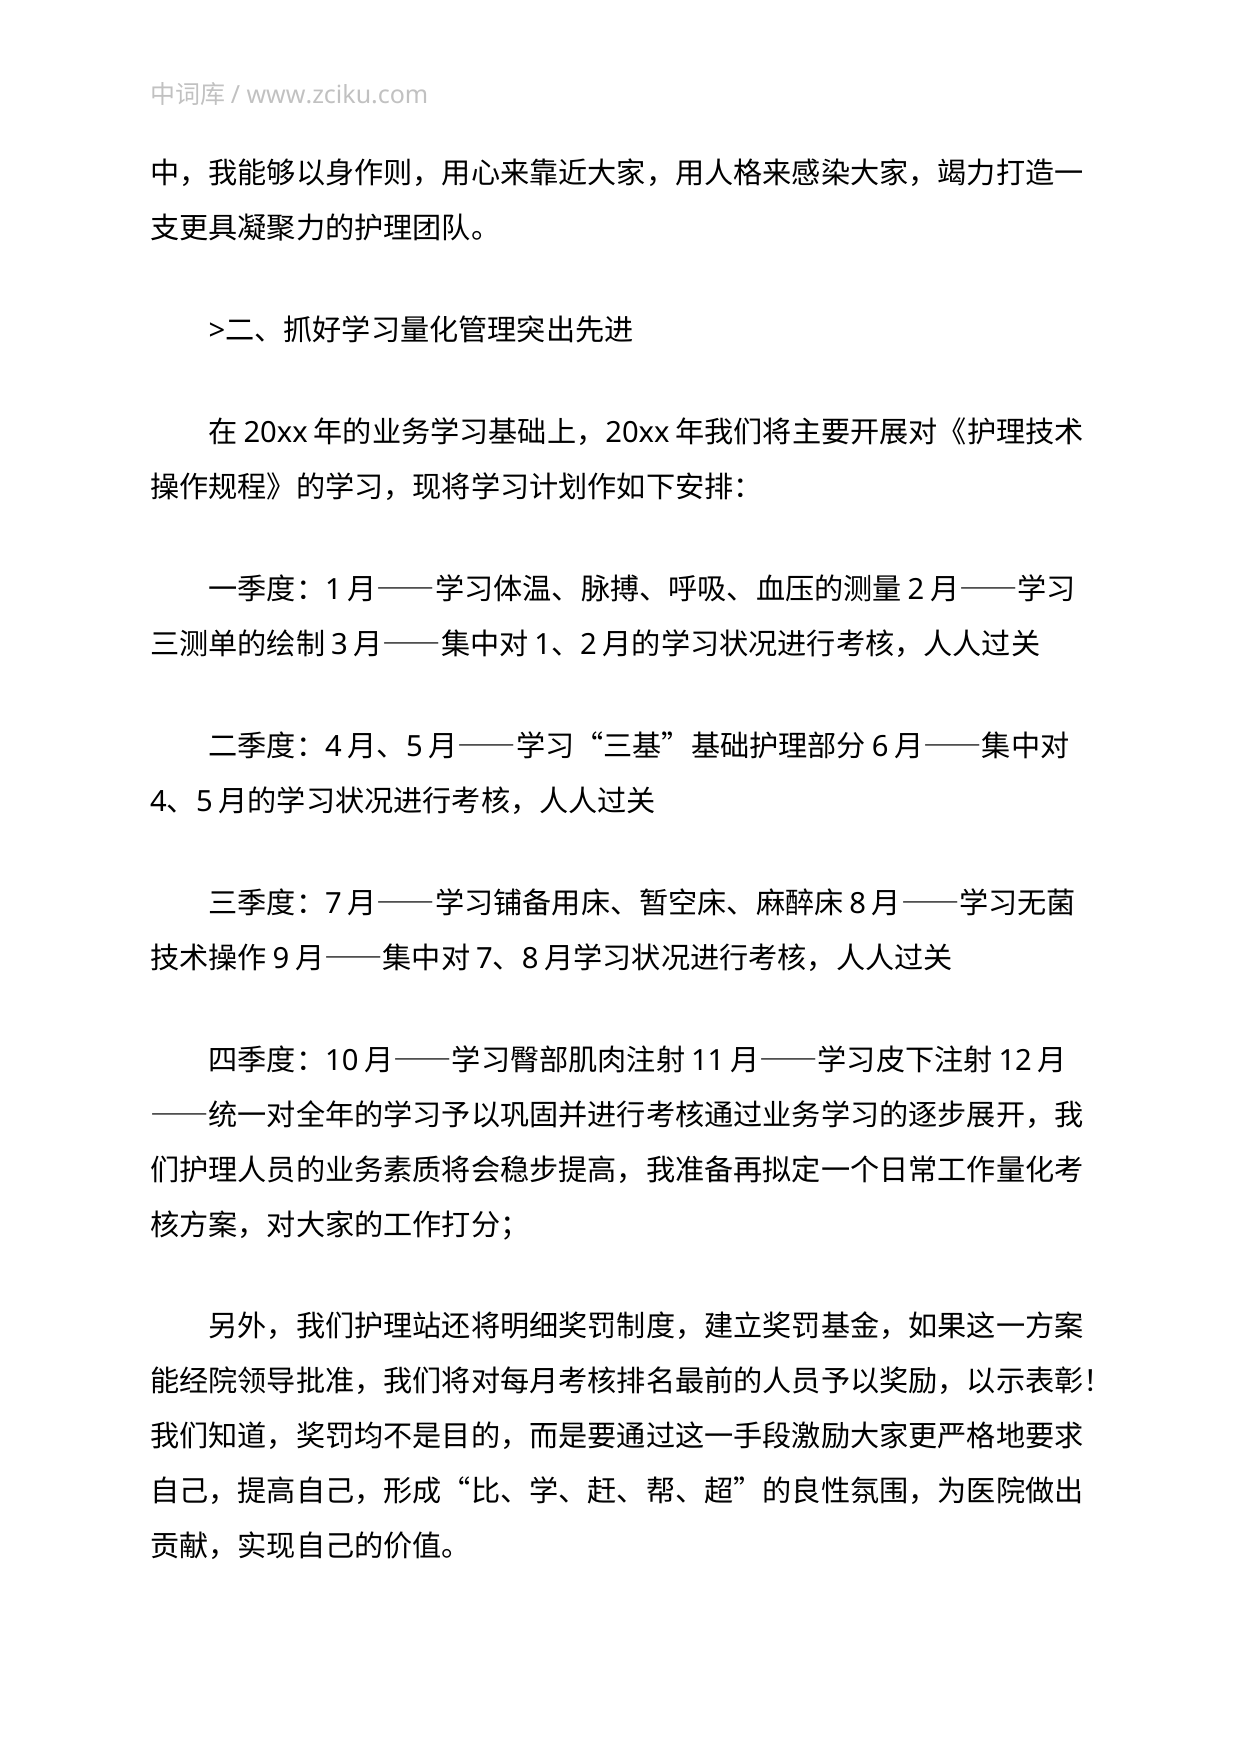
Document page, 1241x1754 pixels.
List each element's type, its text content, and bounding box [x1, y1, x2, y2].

text 三季度：7月——学习铺备用床、暂空床、麻醉床8月——学习无菌技术操作9月——集中对7、8月学习状况进行考核，人人过关 [150, 879, 1090, 977]
text 二季度：4月、5月——学习“三基”基础护理部分6月——集中对4、5月的学习状况进行考核，人人过关 [150, 722, 1090, 820]
text 一季度：1月——学习体温、脉搏、呼吸、血压的测量2月——学习三测单的绘制3月——集中对1、2月的学习状况进行考核，人人过关 [150, 565, 1090, 663]
text 另外，我们护理站还将明细奖罚制度，建立奖罚基金，如果这一方案能经院领导批准，我们将对每月考核排名最前的人员予以奖励，以示表彰！我们知道，奖罚均不是目的，而是要通过这一手段激励大家更严格地要求自己，提高自己，形成“比、学、赶、帮、超”的良性氛围，为医院做出贡献，实现自己的价值。 [150, 1303, 1090, 1565]
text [150, 150, 1090, 247]
text 在20xx年的业务学习基础上，20xx年我们将主要开展对《护理技术操作规程》的学习，现将学习计划作如下安排： [150, 409, 1090, 506]
text 四季度：10月——学习臀部肌肉注射11月——学习皮下注射12月——统一对全年的学习予以巩固并进行考核通过业务学习的逐步展开，我们护理人员的业务素质将会稳步提高，我准备再拟定一个日常工作量化考核方案，对大家的工作打分； [150, 1036, 1090, 1243]
text >二、抓好学习量化管理突出先进 [150, 307, 1090, 349]
